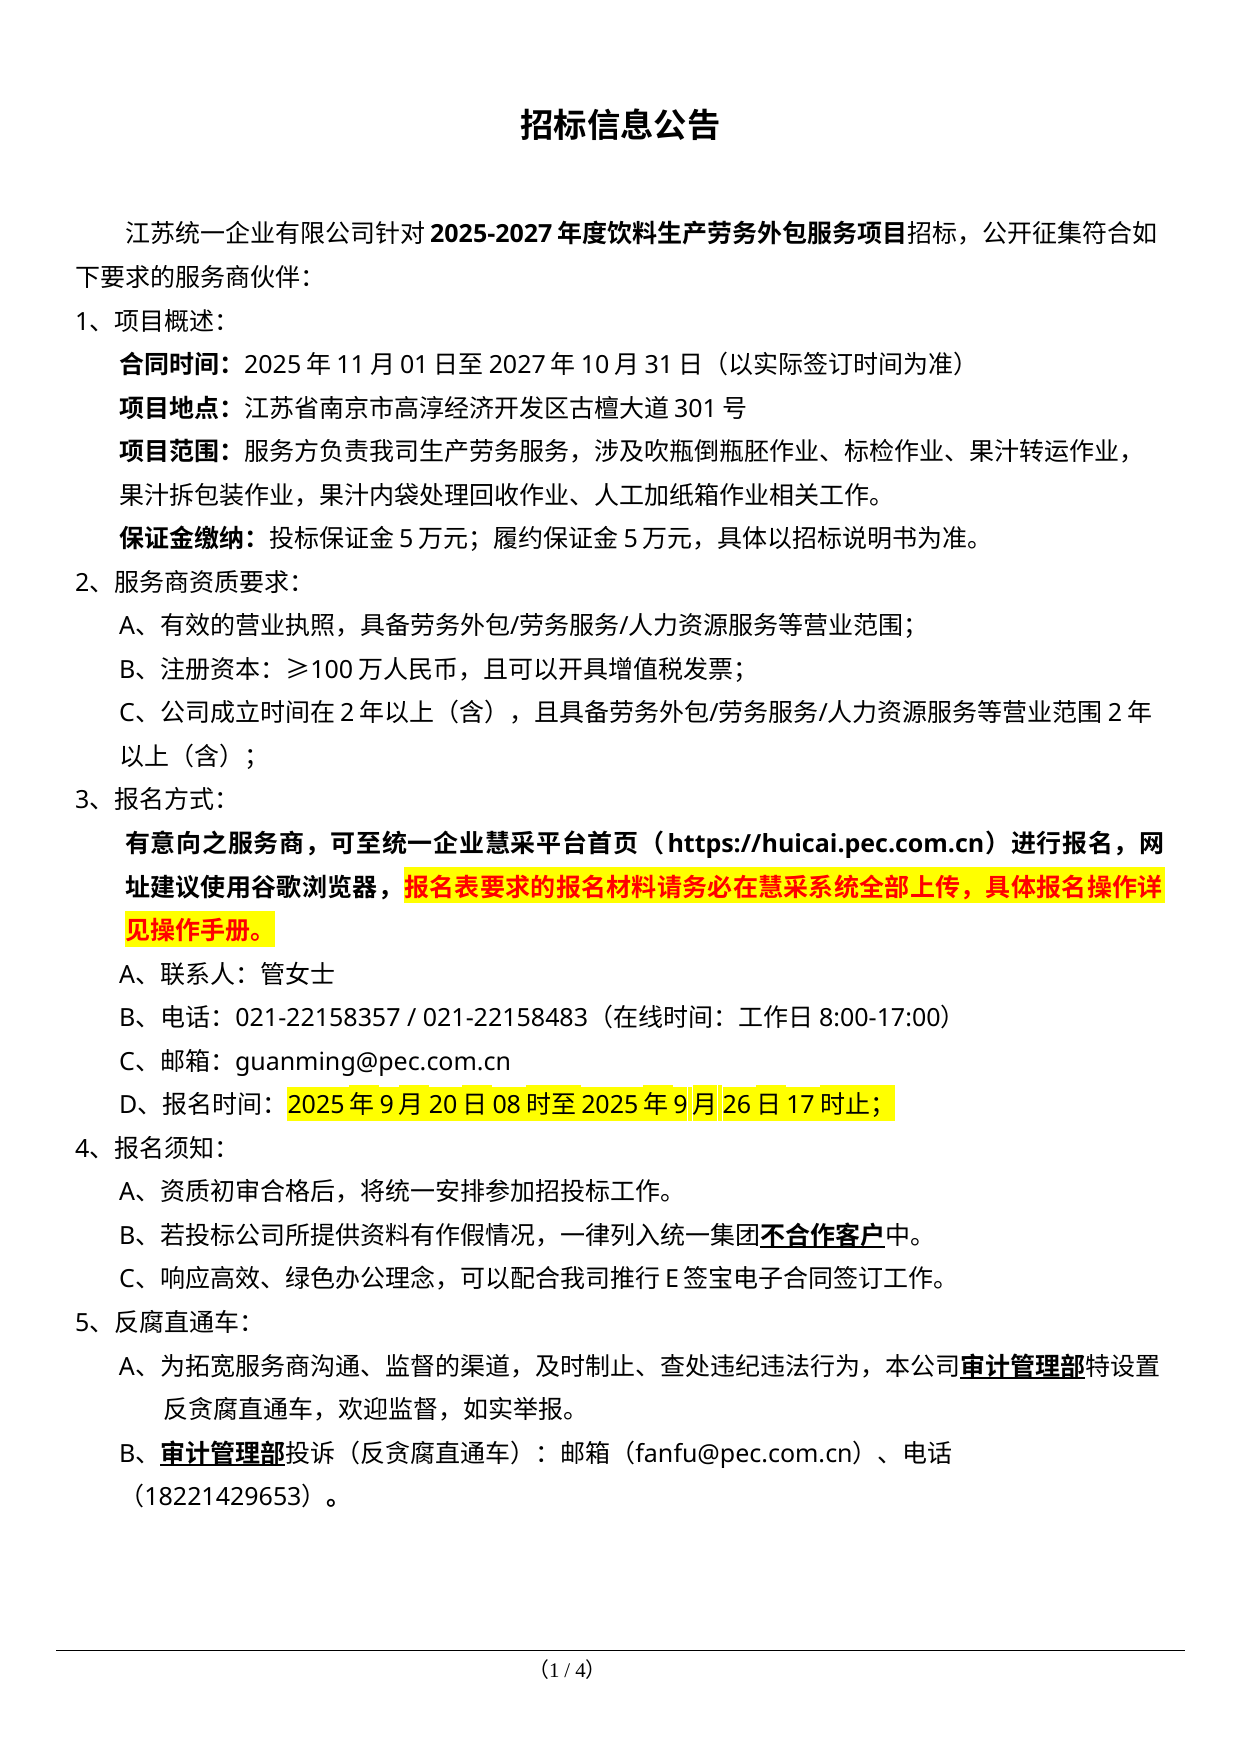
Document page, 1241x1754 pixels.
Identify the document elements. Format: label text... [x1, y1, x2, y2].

text 5、反腐直通车： [75, 1299, 1165, 1342]
text 保证金缴纳：投标保证金5万元；履约保证金5万元，具体以招标说明书为准。 [119, 515, 1165, 558]
text D、报名时间：2025年9月20日08时至2025年9月26日17时止； [119, 1081, 1165, 1124]
text 3、报名方式： [75, 776, 1165, 820]
text 项目地点：江苏省南京市高淳经济开发区古檀大道301号 [119, 384, 1165, 428]
text B、注册资本：≥100万人民币，且可以开具增值税发票； [119, 646, 1165, 689]
text 招标信息公告 [75, 79, 1165, 167]
text 项目范围：服务方负责我司生产劳务服务，涉及吹瓶倒瓶胚作业、标检作业、果汁转运作业，果汁拆包装作业，果汁内袋处理回收作业、人工加纸箱作业相关工作。 [119, 428, 1165, 515]
text A、联系人：管女士 [119, 950, 1165, 994]
text A、为拓宽服务商沟通、监督的渠道，及时制止、查处违纪违法行为，本公司审计管理部特设置反贪腐直通车，欢迎监督，如实举报。 [119, 1342, 1165, 1429]
text C、响应高效、绿色办公理念，可以配合我司推行E签宝电子合同签订工作。 [119, 1255, 1165, 1299]
text 合同时间：2025年11月01日至2027年10月31日（以实际签订时间为准） [119, 341, 1165, 384]
text 江苏统一企业有限公司针对2025-2027年度饮料生产劳务外包服务项目招标，公开征集符合如下要求的服务商伙伴： [75, 210, 1165, 297]
text 1、项目概述： [75, 297, 1165, 341]
text 2、服务商资质要求： [75, 558, 1165, 602]
text A、有效的营业执照，具备劳务外包/劳务服务/人力资源服务等营业范围； [119, 602, 1165, 646]
text C、公司成立时间在2年以上（含），且具备劳务外包/劳务服务/人力资源服务等营业范围2年以上（含）； [119, 689, 1165, 776]
text 4、报名须知： [75, 1124, 1165, 1168]
text B、审计管理部投诉（反贪腐直通车）：邮箱（fanfu@pec.com.cn）、电话 （18221429653）。 [119, 1429, 1165, 1516]
text 有意向之服务商，可至统一企业慧采平台首页（https://huicai.pec.com.cn）进行报名，网址建议使用谷歌浏览器，报名表要求的报名材料请务必在慧采系统全部上传，具体报名操作详见操作手册。 [125, 820, 1165, 950]
text B、若投标公司所提供资料有作假情况，一律列入统一集团不合作客户中。 [119, 1212, 1165, 1255]
text B、电话：021-22158357 / 021-22158483（在线时间：工作日 8:00-17:00） [119, 994, 1165, 1037]
text A、资质初审合格后，将统一安排参加招投标工作。 [119, 1168, 1165, 1212]
text C、邮箱：guanming@pec.com.cn [119, 1037, 1165, 1081]
